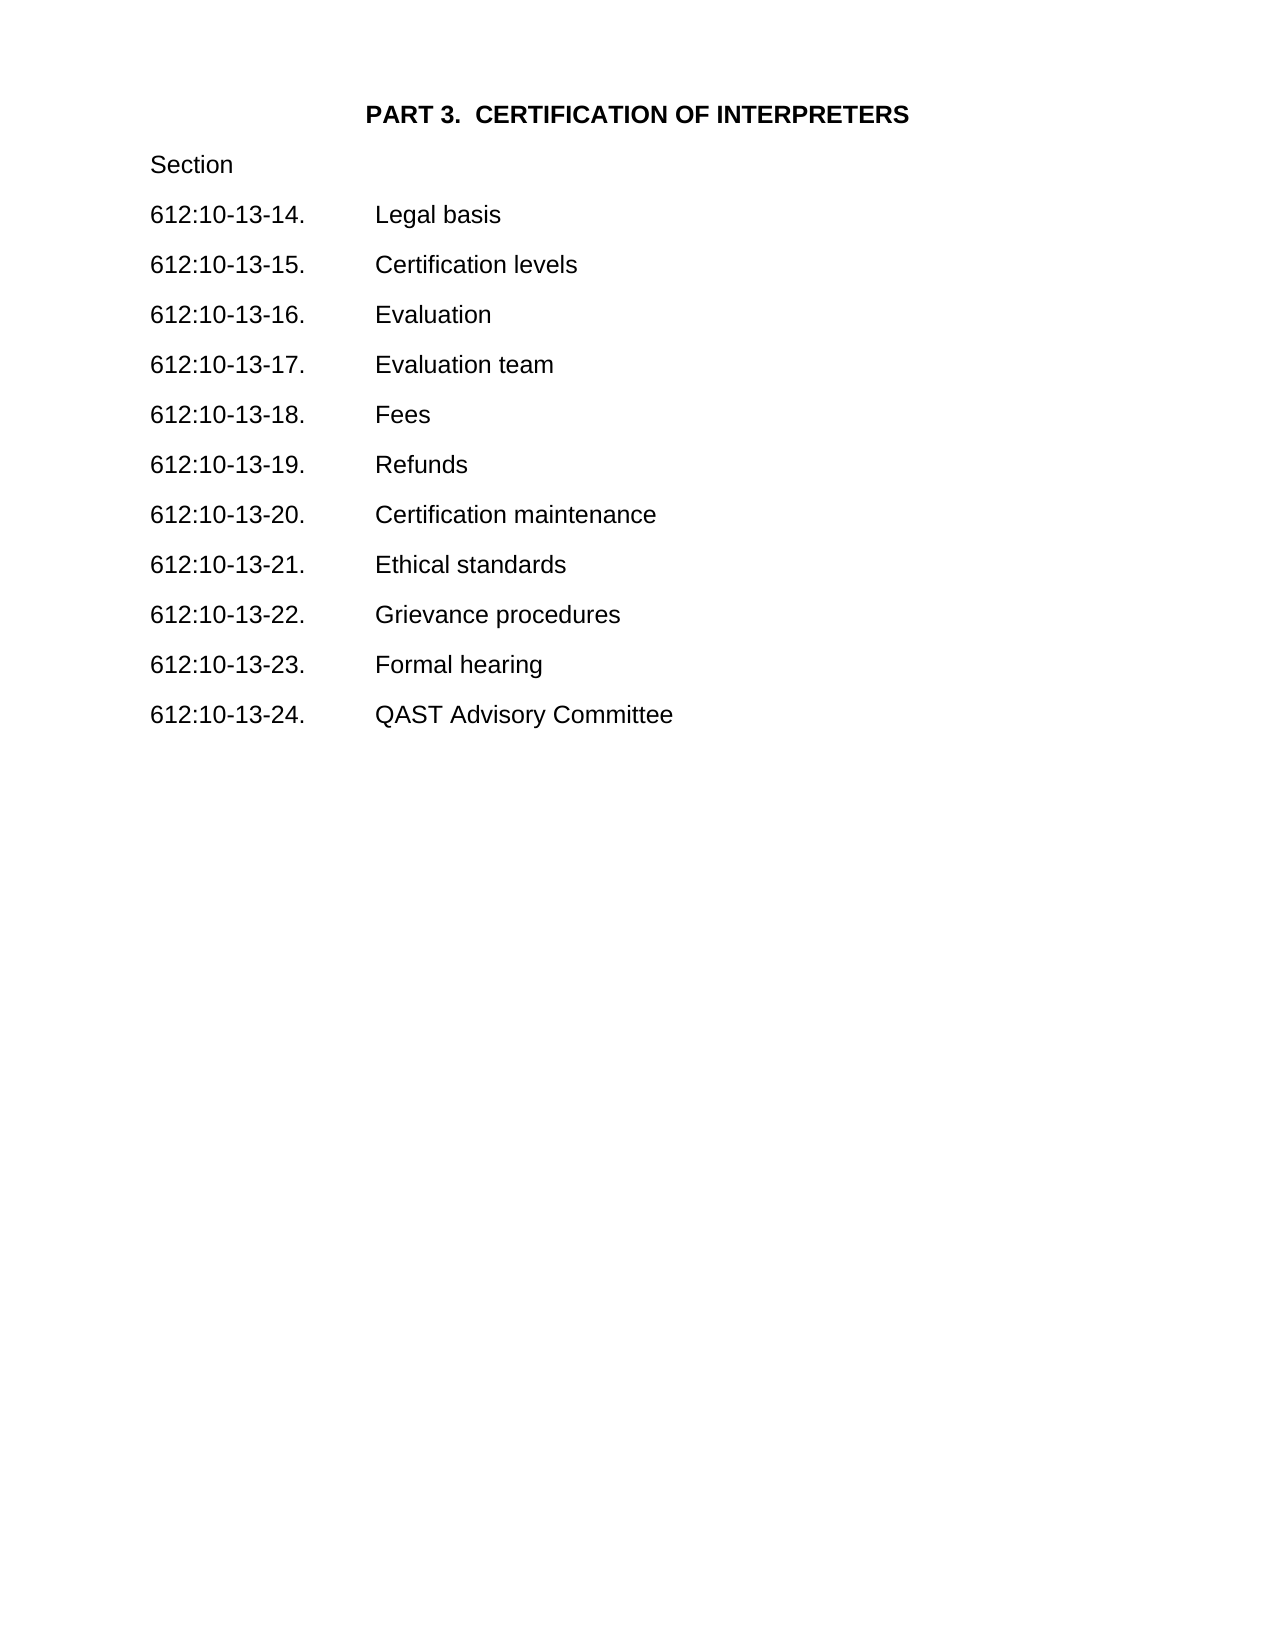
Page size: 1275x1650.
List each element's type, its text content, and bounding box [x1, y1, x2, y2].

text 612:10-13-22. Grievance procedures [150, 603, 1125, 628]
text 612:10-13-21. Ethical standards [150, 553, 1125, 578]
text 612:10-13-16. Evaluation [150, 303, 1125, 328]
text 612:10-13-17. Evaluation team [150, 353, 1125, 378]
text 612:10-13-23. Formal hearing [150, 653, 1125, 678]
text 612:10-13-18. Fees [150, 403, 1125, 428]
text PART 3. CERTIFICATION OF INTERPRETERS [150, 103, 1125, 128]
text 612:10-13-19. Refunds [150, 453, 1125, 478]
text 612:10-13-20. Certification maintenance [150, 503, 1125, 528]
text 612:10-13-24. QAST Advisory Committee [150, 703, 1125, 728]
text 612:10-13-14. Legal basis [150, 203, 1125, 228]
text Section [150, 153, 1125, 178]
text 612:10-13-15. Certification levels [150, 253, 1125, 278]
